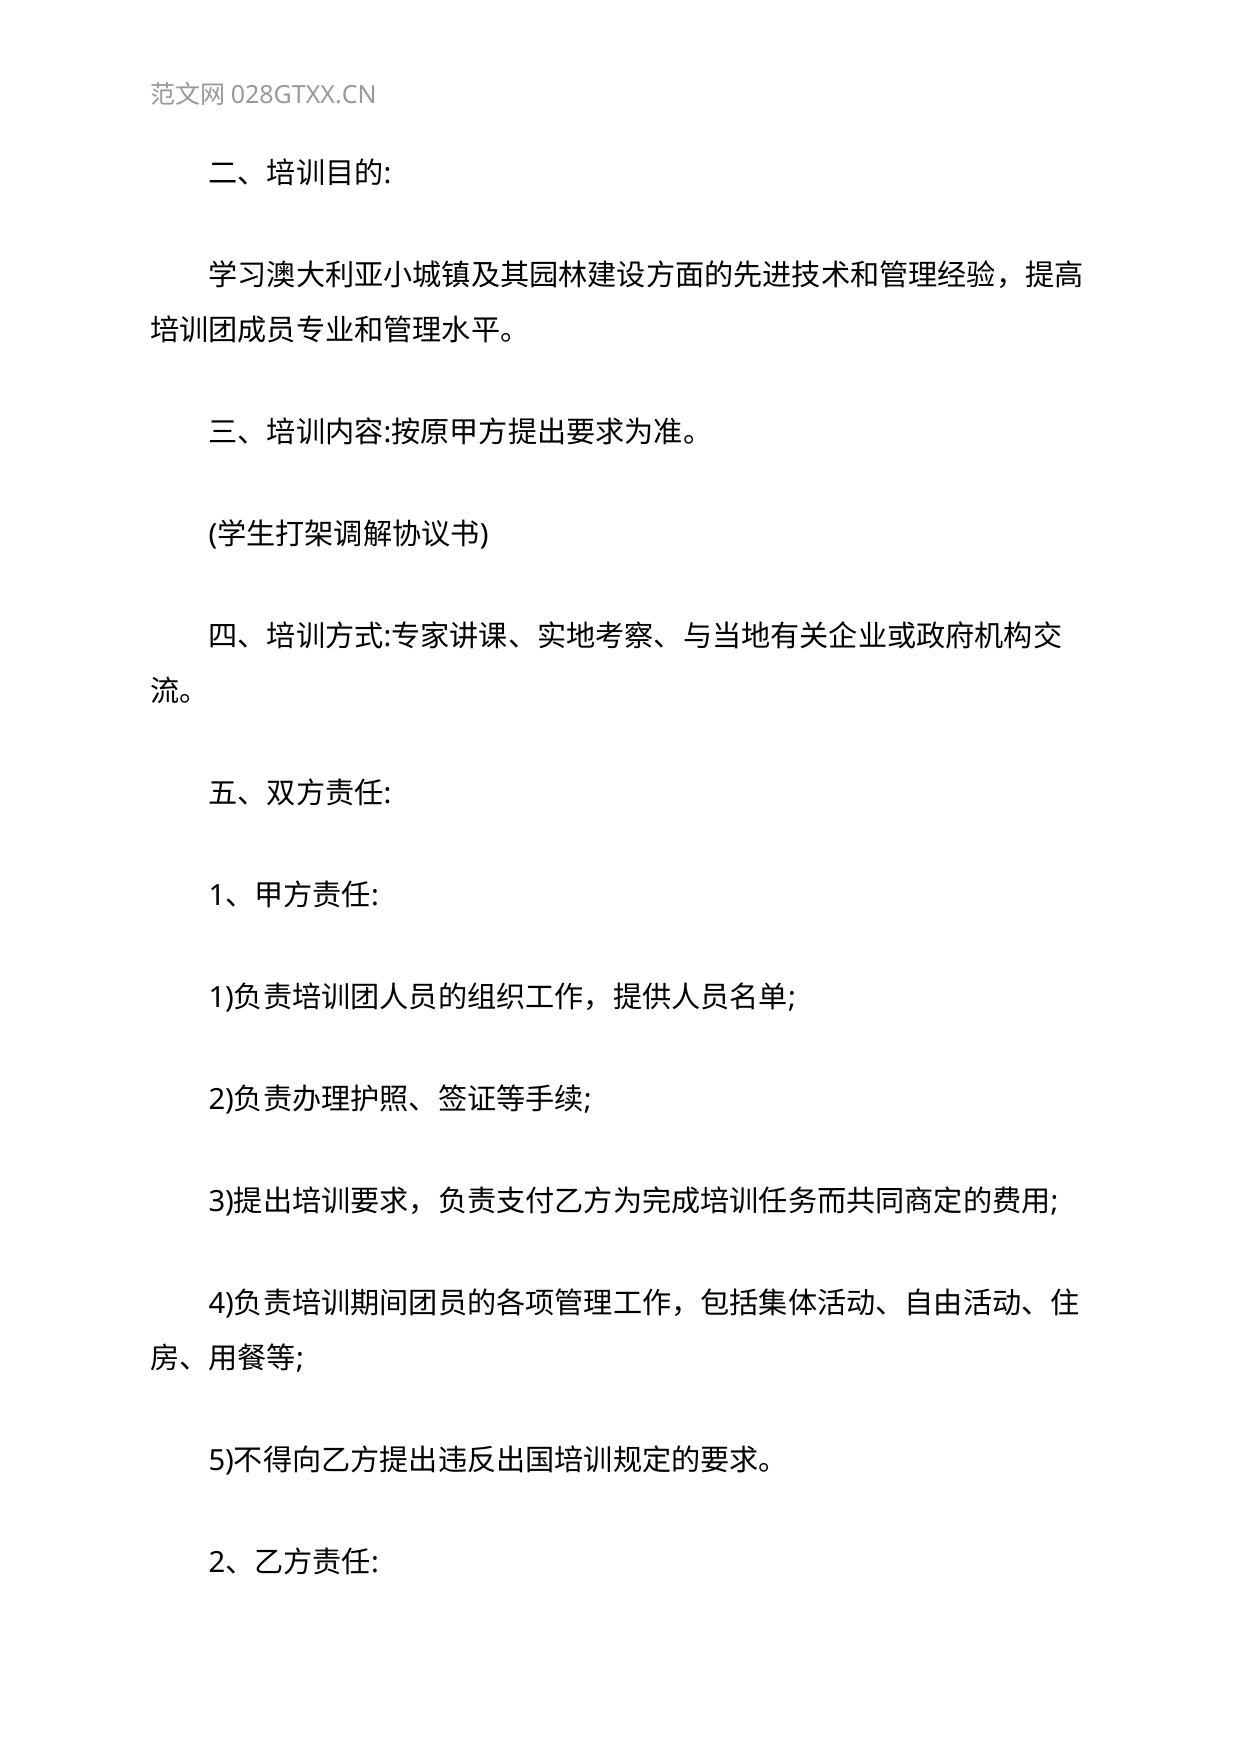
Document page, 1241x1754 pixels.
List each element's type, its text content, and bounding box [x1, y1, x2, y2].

text 3)提出培训要求，负责支付乙方为完成培训任务而共同商定的费用; [150, 1177, 1090, 1220]
text 2)负责办理护照、签证等手续; [150, 1075, 1090, 1118]
text 学习澳大利亚小城镇及其园林建设方面的先进技术和管理经验，提高培训团成员专业和管理水平。 [150, 252, 1090, 349]
text (学生打架调解协议书) [150, 511, 1090, 553]
text 五、双方责任: [150, 769, 1090, 812]
text 1)负责培训团人员的组织工作，提供人员名单; [150, 973, 1090, 1016]
text 四、培训方式:专家讲课、实地考察、与当地有关企业或政府机构交流。 [150, 613, 1090, 710]
text 三、培训内容:按原甲方提出要求为准。 [150, 409, 1090, 451]
text 2、乙方责任: [150, 1538, 1090, 1581]
text 1、甲方责任: [150, 871, 1090, 914]
text 5)不得向乙方提出违反出国培训规定的要求。 [150, 1436, 1090, 1479]
text 二、培训目的: [150, 150, 1090, 192]
text 4)负责培训期间团员的各项管理工作，包括集体活动、自由活动、住房、用餐等; [150, 1279, 1090, 1377]
